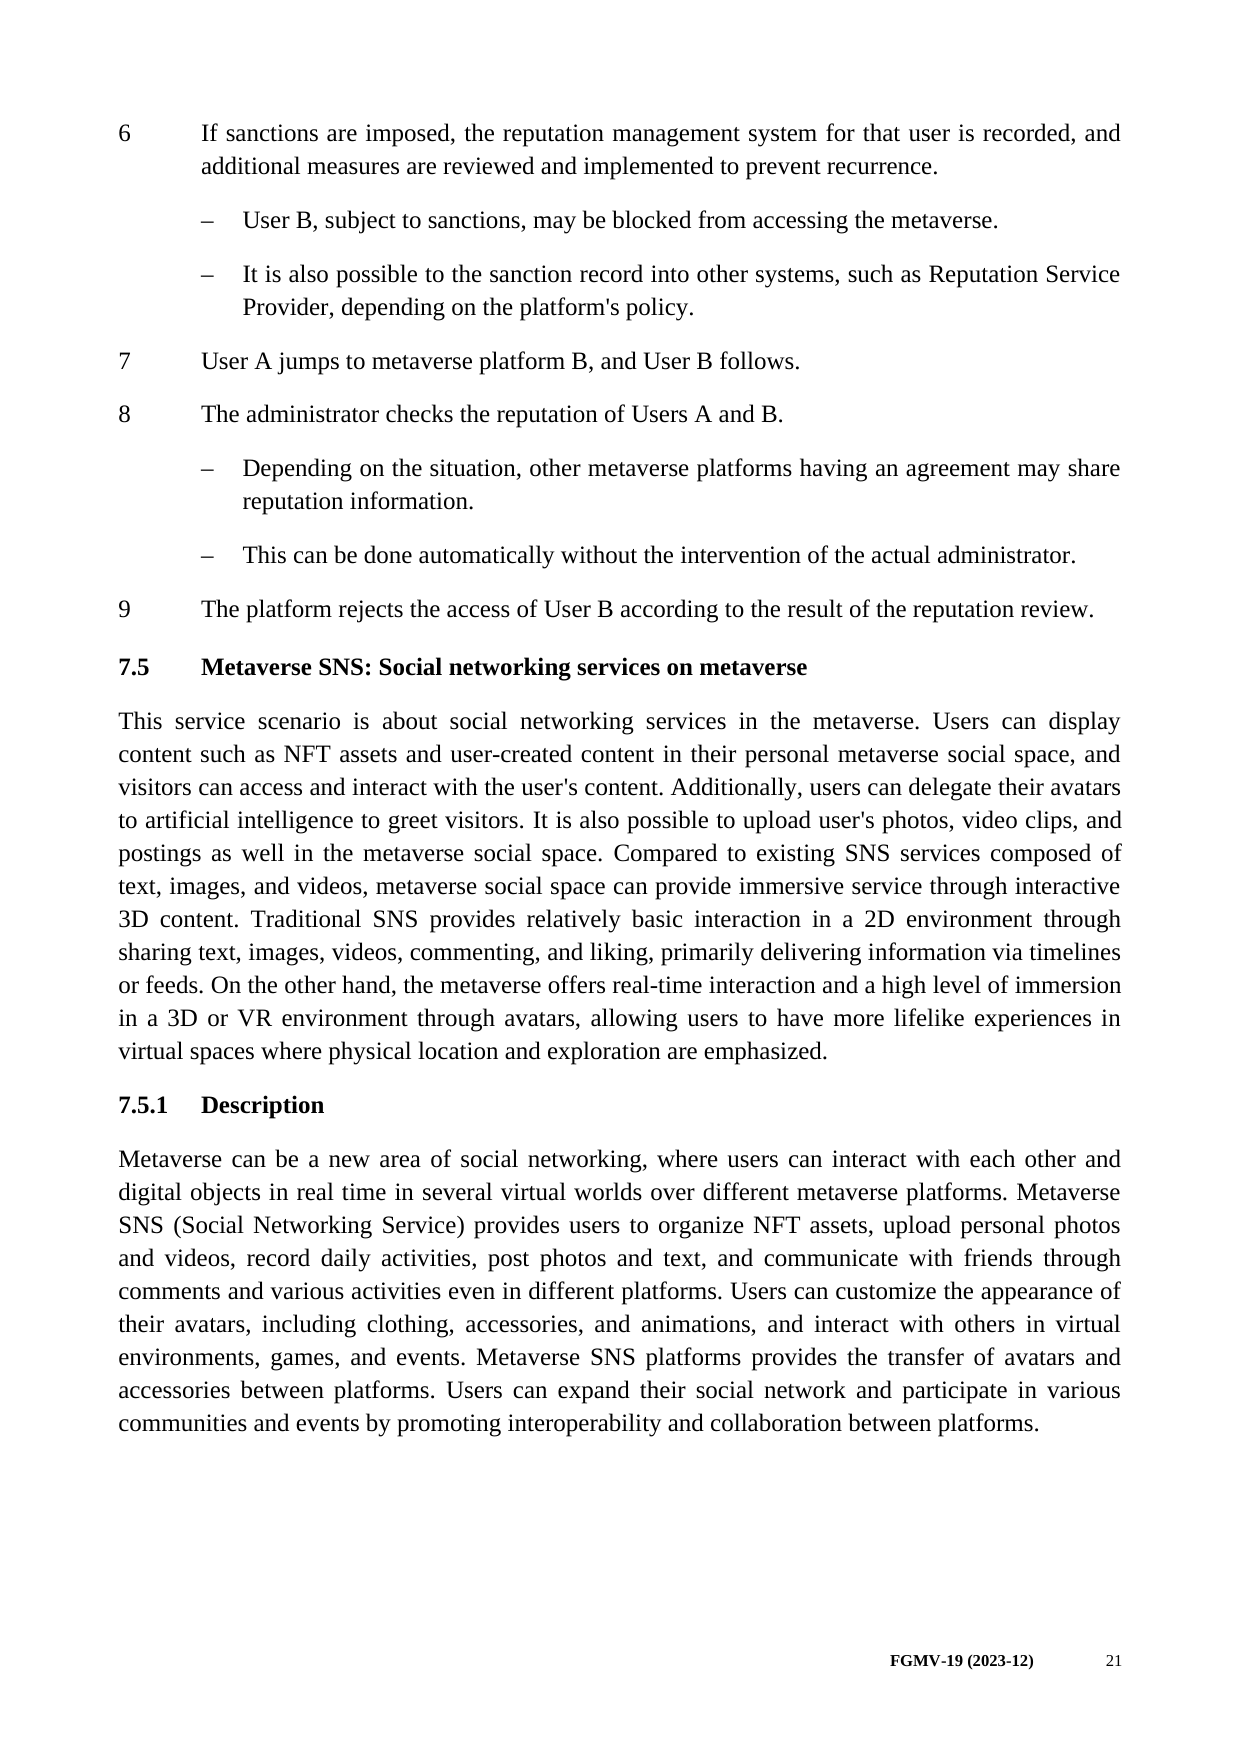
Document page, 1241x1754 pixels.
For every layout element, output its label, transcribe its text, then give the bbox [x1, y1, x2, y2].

text – Depending on the situation, other metaverse platforms having an agreement may share reputation information. [201, 453, 1122, 515]
text Metaverse can be a new area of social networking, where users can interact with each other and digital objects in real time in several virtual worlds over different metaverse platforms. Metaverse SNS (Social Networking Service) provides users to organize NFT assets, upload personal photos and videos, record daily activities, post photos and text, and communicate with friends through comments and various activities even in different platforms. Users can customize the appearance of their avatars, including clothing, accessories, and animations, and interact with others in virtual environments, games, and events. Metaverse SNS platforms provides the transfer of avatars and accessories between platforms. Users can expand their social network and participate in various communities and events by promoting interoperability and collaboration between platforms. [118, 1144, 1122, 1437]
text – User B, subject to sanctions, may be blocked from accessing the metaverse. [201, 205, 1122, 234]
text – This can be done automatically without the intervention of the actual administrator. [201, 540, 1122, 569]
text This service scenario is about social networking services in the metaverse. Users can display content such as NFT assets and user-created content in their personal metaverse social space, and visitors can access and interact with the user's content. Additionally, users can delegate their avatars to artificial intelligence to greet visitors. It is also possible to upload user's photos, video clips, and postings as well in the metaverse social space. Compared to existing SNS services composed of text, images, and videos, metaverse social space can provide immersive service through interactive 3D content. Traditional SNS provides relatively basic interaction in a 2D environment through sharing text, images, videos, commenting, and liking, primarily delivering information via timelines or feeds. On the other hand, the metaverse offers real-time interaction and a high level of immersion in a 3D or VR environment through avatars, allowing users to have more lifelike experiences in virtual spaces where physical location and exploration are emphasized. [118, 706, 1122, 1065]
text 8 The administrator checks the reputation of Users A and B. [118, 399, 1122, 428]
text 7 User A jumps to metaverse platform B, and User B follows. [118, 346, 1122, 374]
text 9 The platform rejects the access of User B according to the result of the reputation review. [118, 594, 1122, 623]
text 6 If sanctions are imposed, the reputation management system for that user is recorded, and additional measures are reviewed and implemented to prevent recurrence. [118, 118, 1122, 180]
subtitle 7.5 Metaverse SNS: Social networking services on metaverse [118, 652, 1122, 681]
text – It is also possible to the sanction record into other systems, such as Reputation Service Provider, depending on the platform's policy. [201, 259, 1122, 321]
subtitle 7.5.1 Description [118, 1090, 1122, 1119]
